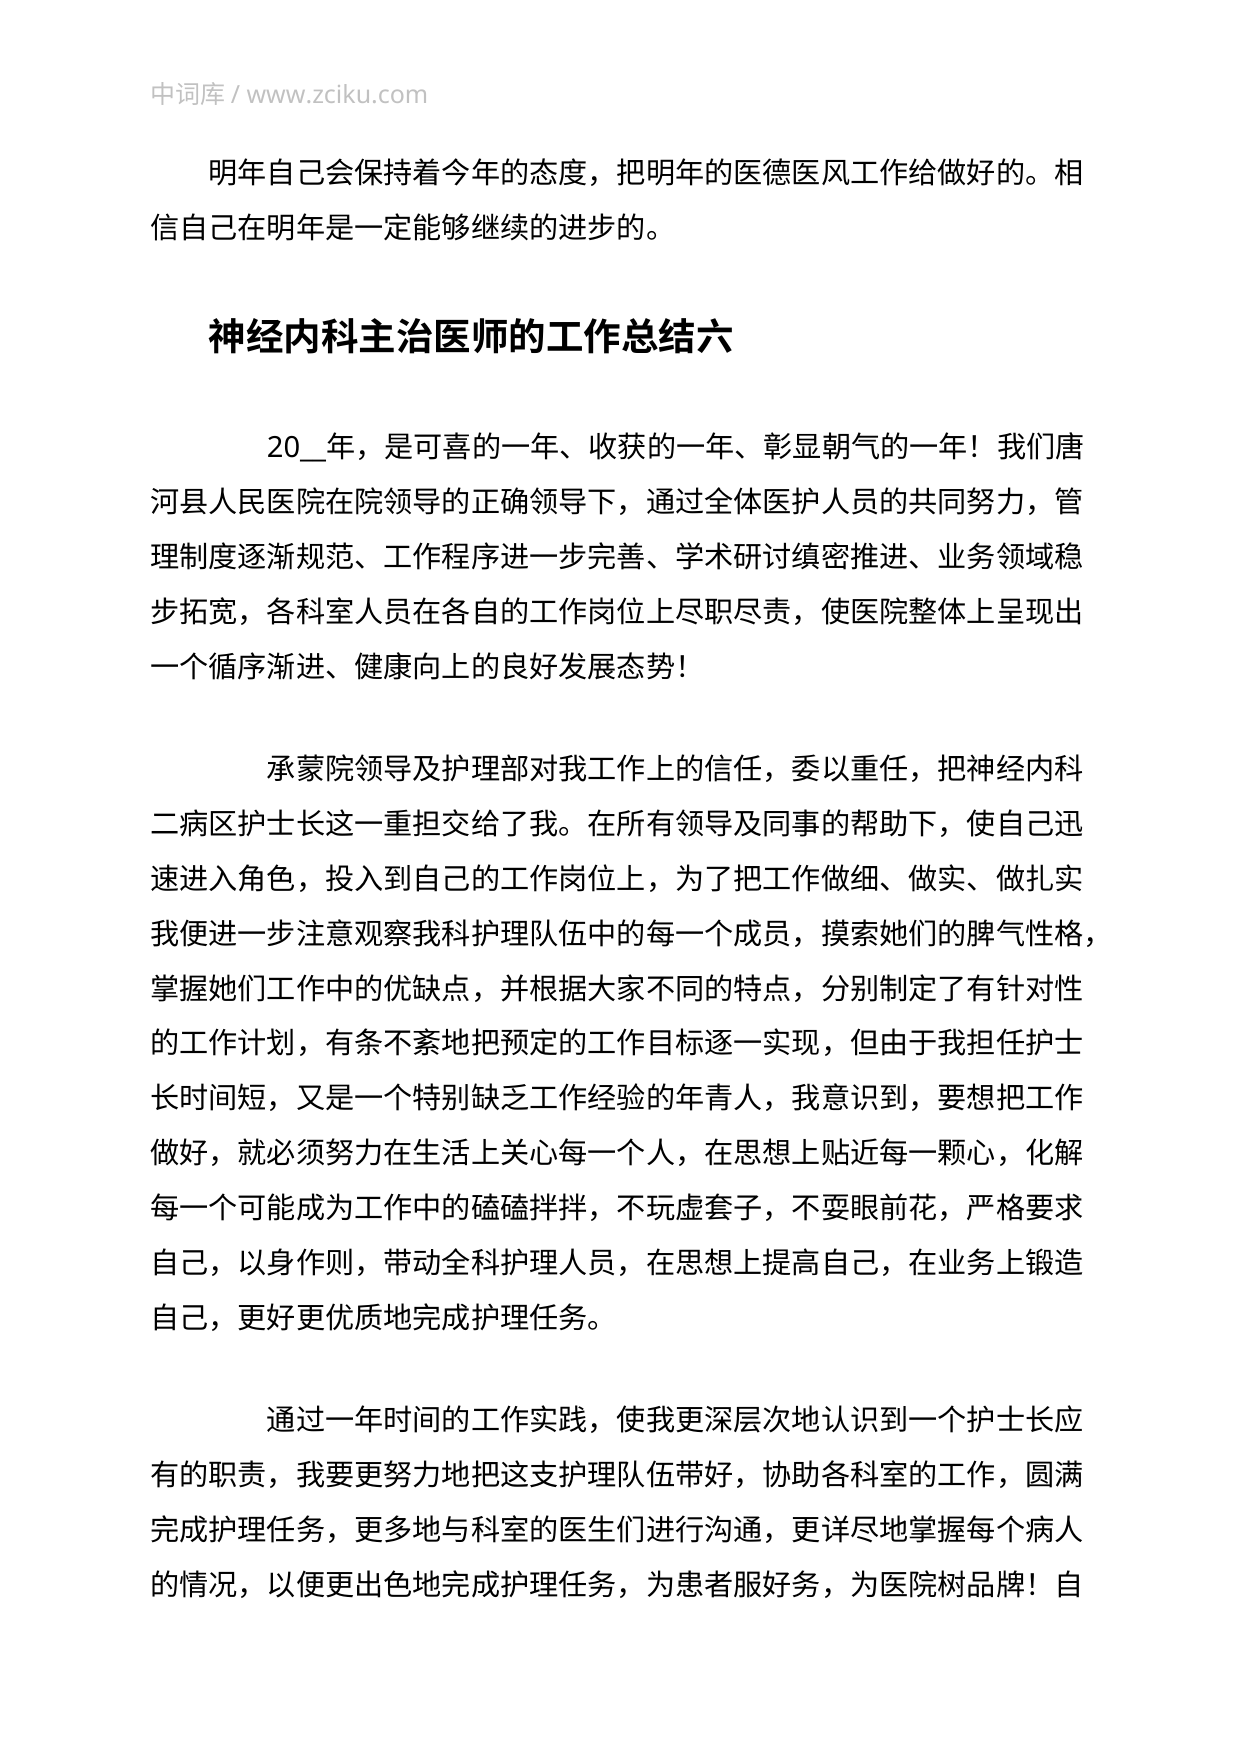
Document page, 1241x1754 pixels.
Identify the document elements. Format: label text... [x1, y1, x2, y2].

text 20__年，是可喜的一年、收获的一年、彰显朝气的一年！我们唐河县人民医院在院领导的正确领导下，通过全体医护人员的共同努力，管理制度逐渐规范、工作程序进一步完善、学术研讨缜密推进、业务领域稳步拓宽，各科室人员在各自的工作岗位上尽职尽责，使医院整体上呈现出一个循序渐进、健康向上的良好发展态势！ [150, 424, 1090, 686]
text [150, 1396, 1090, 1603]
text 神经内科主治医师的工作总结六 [150, 307, 1090, 361]
text 明年自己会保持着今年的态度，把明年的医德医风工作给做好的。相信自己在明年是一定能够继续的进步的。 [150, 150, 1090, 247]
text 承蒙院领导及护理部对我工作上的信任，委以重任，把神经内科二病区护士长这一重担交给了我。在所有领导及同事的帮助下，使自己迅速进入角色，投入到自己的工作岗位上，为了把工作做细、做实、做扎实我便进一步注意观察我科护理队伍中的每一个成员，摸索她们的脾气性格，掌握她们工作中的优缺点，并根据大家不同的特点，分别制定了有针对性的工作计划，有条不紊地把预定的工作目标逐一实现，但由于我担任护士长时间短，又是一个特别缺乏工作经验的年青人，我意识到，要想把工作做好，就必须努力在生活上关心每一个人，在思想上贴近每一颗心，化解每一个可能成为工作中的磕磕拌拌，不玩虚套子，不耍眼前花，严格要求自己，以身作则，带动全科护理人员，在思想上提高自己，在业务上锻造自己，更好更优质地完成护理任务。 [150, 746, 1090, 1337]
